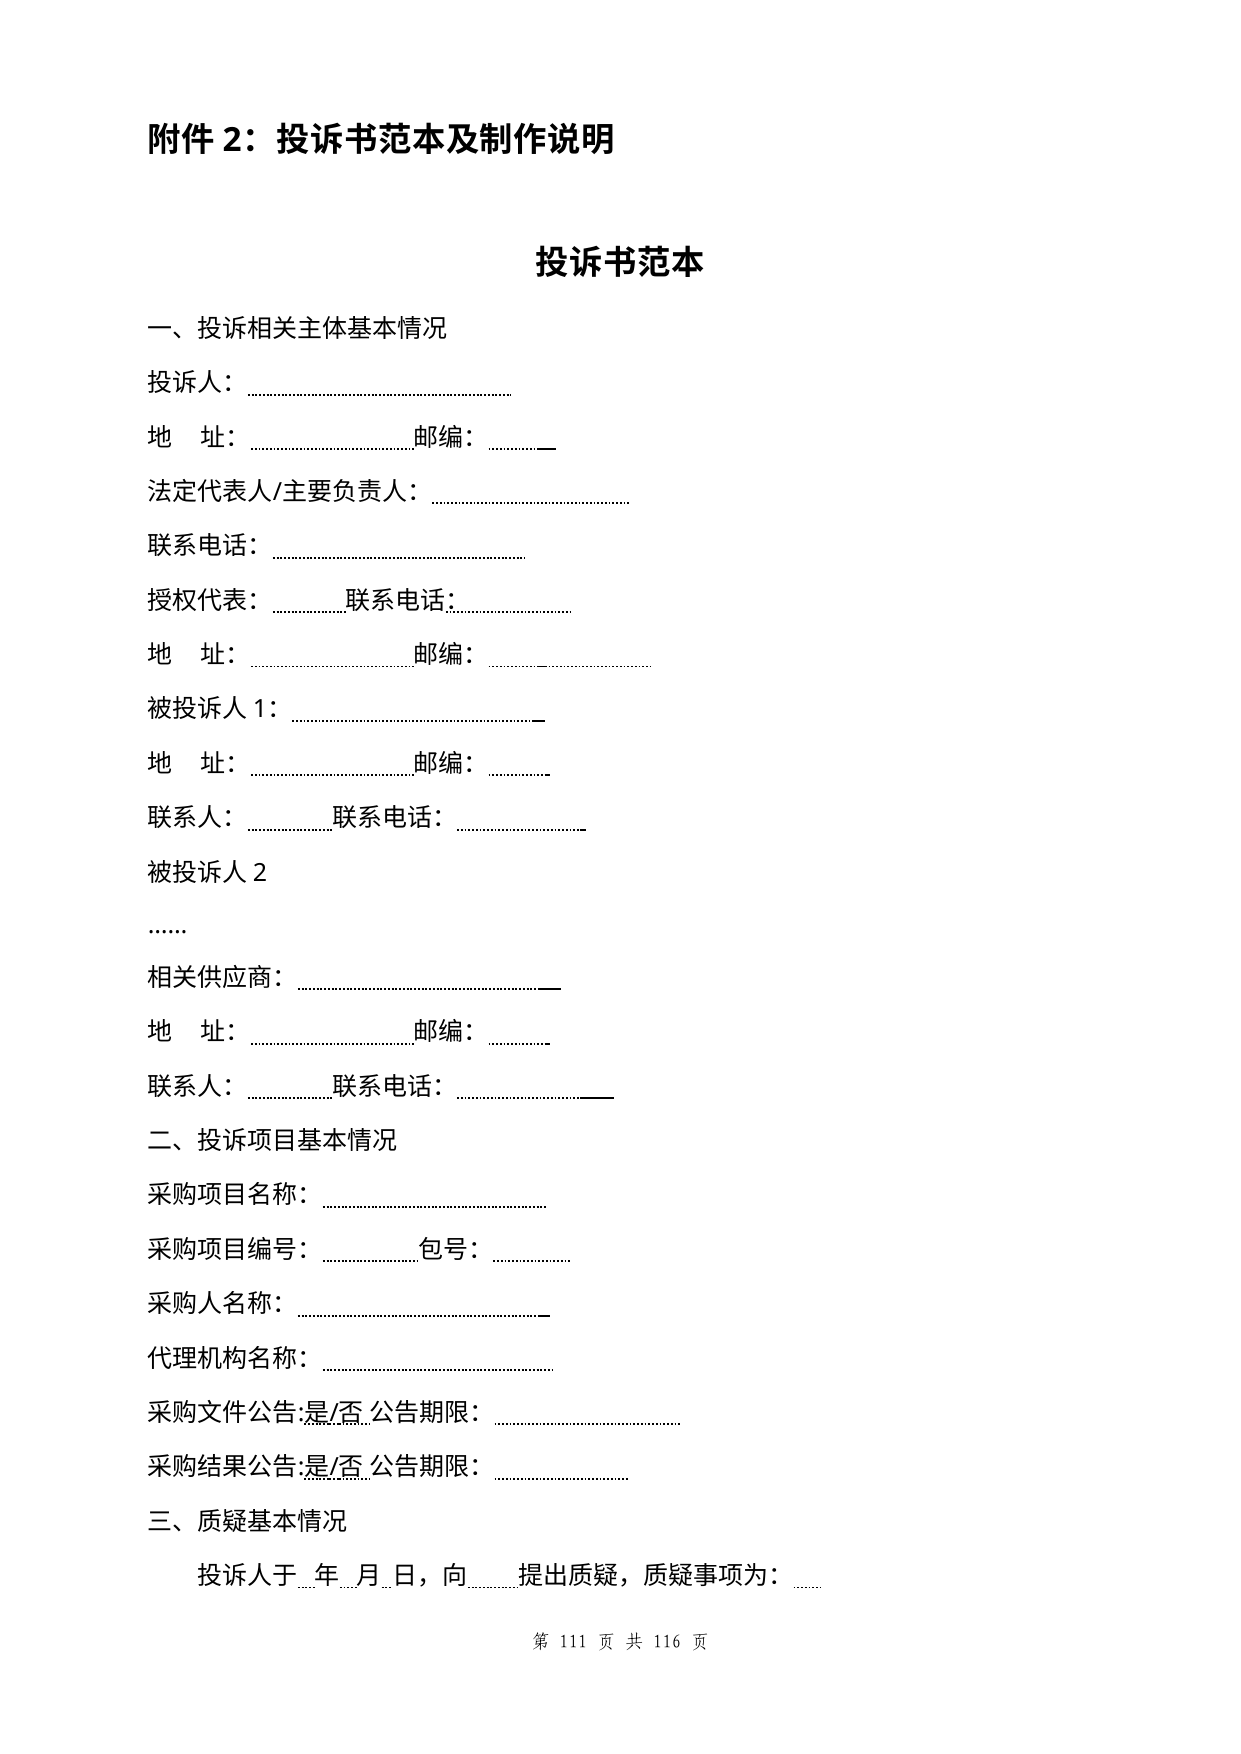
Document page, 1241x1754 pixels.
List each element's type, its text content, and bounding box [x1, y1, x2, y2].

text 相关供应商： [148, 957, 1092, 994]
text 联系人： 联系电话： [148, 1066, 1092, 1102]
text 地 址： 邮编： [148, 1012, 1092, 1048]
text 采购项目名称： [148, 1175, 1092, 1211]
text 地 址： 邮编： [148, 417, 1092, 453]
text 投诉人于 年 月 日，向 提出质疑，质疑事项为： [148, 1556, 1092, 1592]
text 被投诉人2 [148, 852, 1092, 888]
text 采购结果公告:是/否 公告期限： [148, 1447, 1092, 1483]
text 二、投诉项目基本情况 [148, 1121, 1092, 1157]
text 采购项目编号： 包号： [148, 1229, 1092, 1266]
text 法定代表人/主要负责人： [148, 471, 1092, 508]
text 地 址： 邮编： [148, 743, 1092, 779]
text …… [148, 906, 1092, 940]
text 授权代表： 联系电话： [148, 580, 1092, 616]
text 一、投诉相关主体基本情况 [148, 308, 1092, 344]
text 采购人名称： [148, 1284, 1092, 1320]
text 被投诉人1： [148, 689, 1092, 725]
text 联系电话： [148, 526, 1092, 562]
text 附件2：投诉书范本及制作说明 [148, 112, 1092, 161]
text 代理机构名称： [148, 1338, 1092, 1374]
text 地 址： 邮编： [148, 634, 1092, 671]
text 投诉书范本 [148, 236, 1092, 284]
text 采购文件公告:是/否 公告期限： [148, 1392, 1092, 1429]
text 联系人： 联系电话： [148, 798, 1092, 834]
text 投诉人： [148, 363, 1092, 399]
text 三、质疑基本情况 [148, 1501, 1092, 1537]
